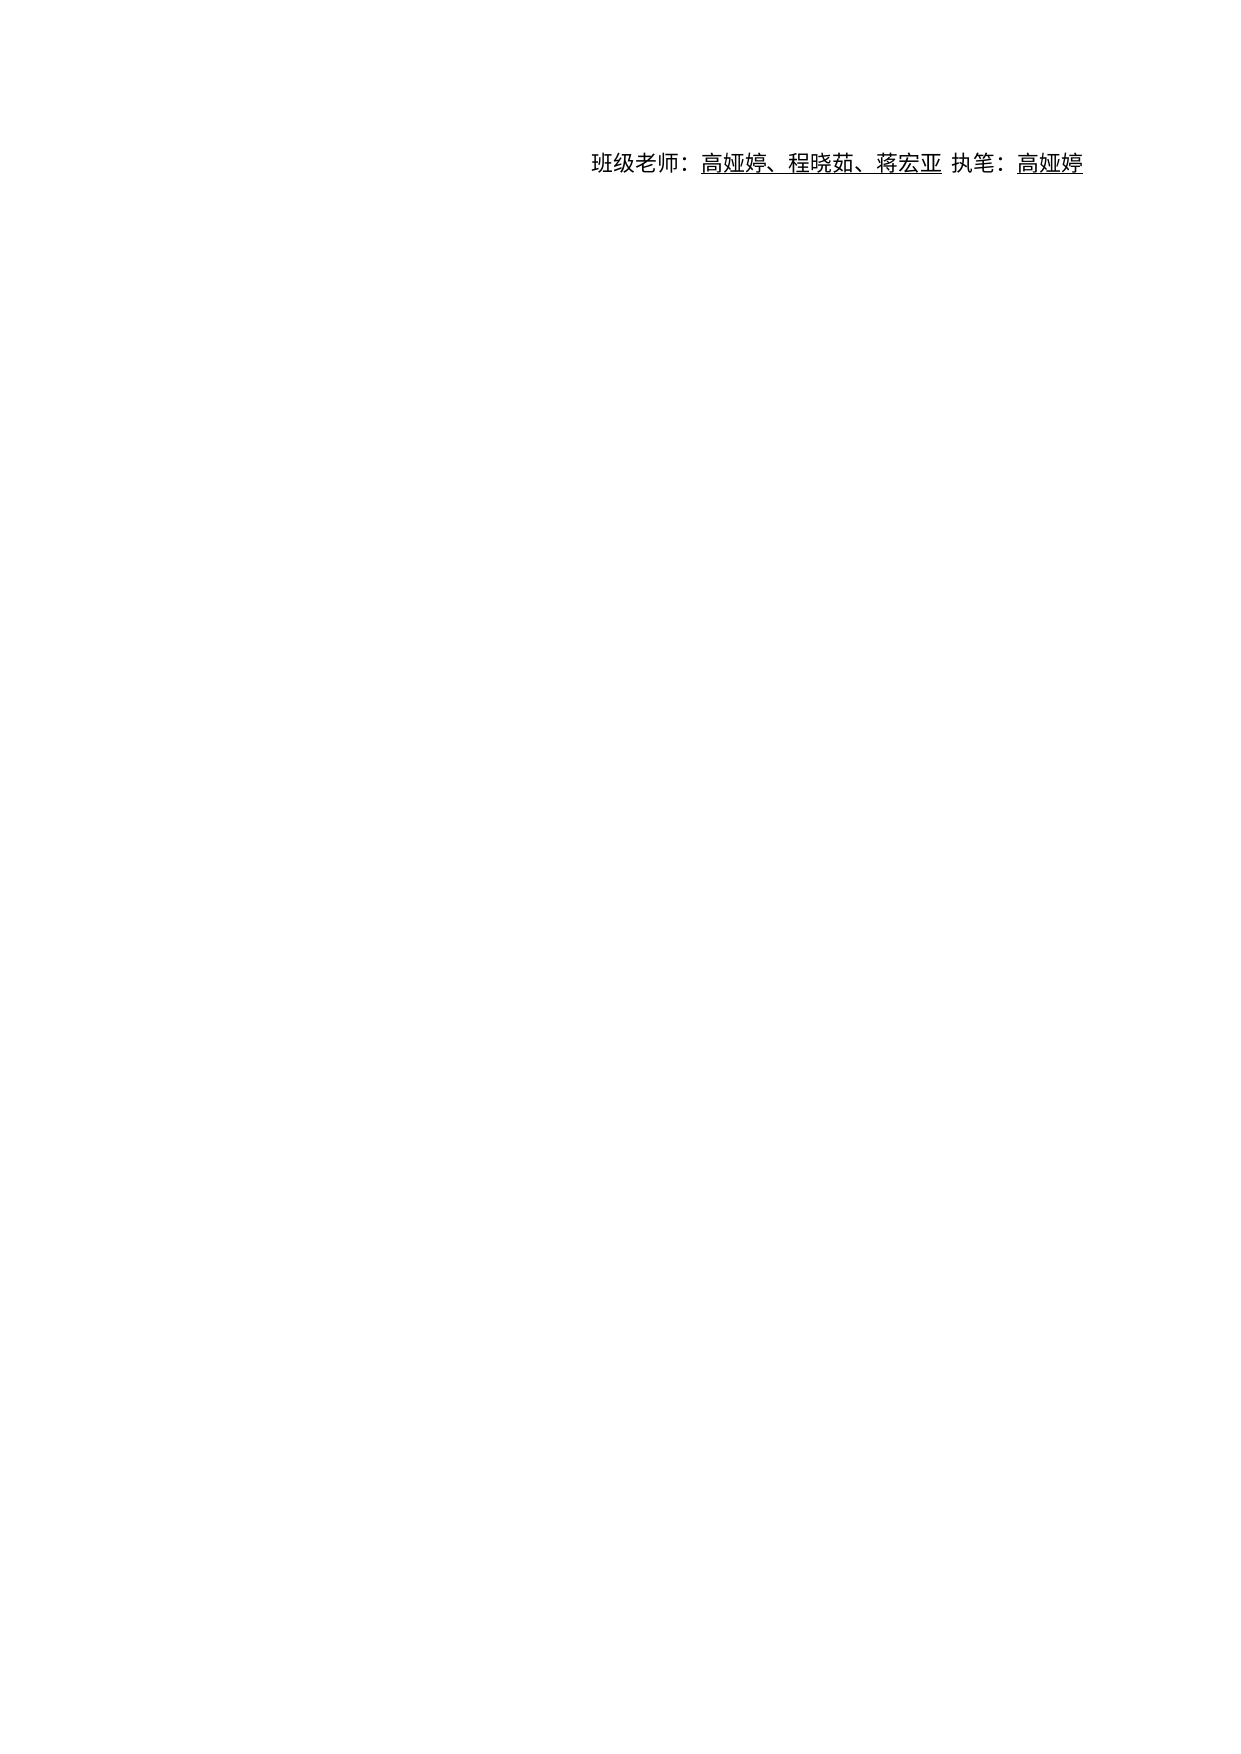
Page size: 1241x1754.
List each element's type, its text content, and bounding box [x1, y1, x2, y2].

text 班级老师：高娅婷、程晓茹、蒋宏亚 执笔：高娅婷 [136, 148, 1082, 177]
